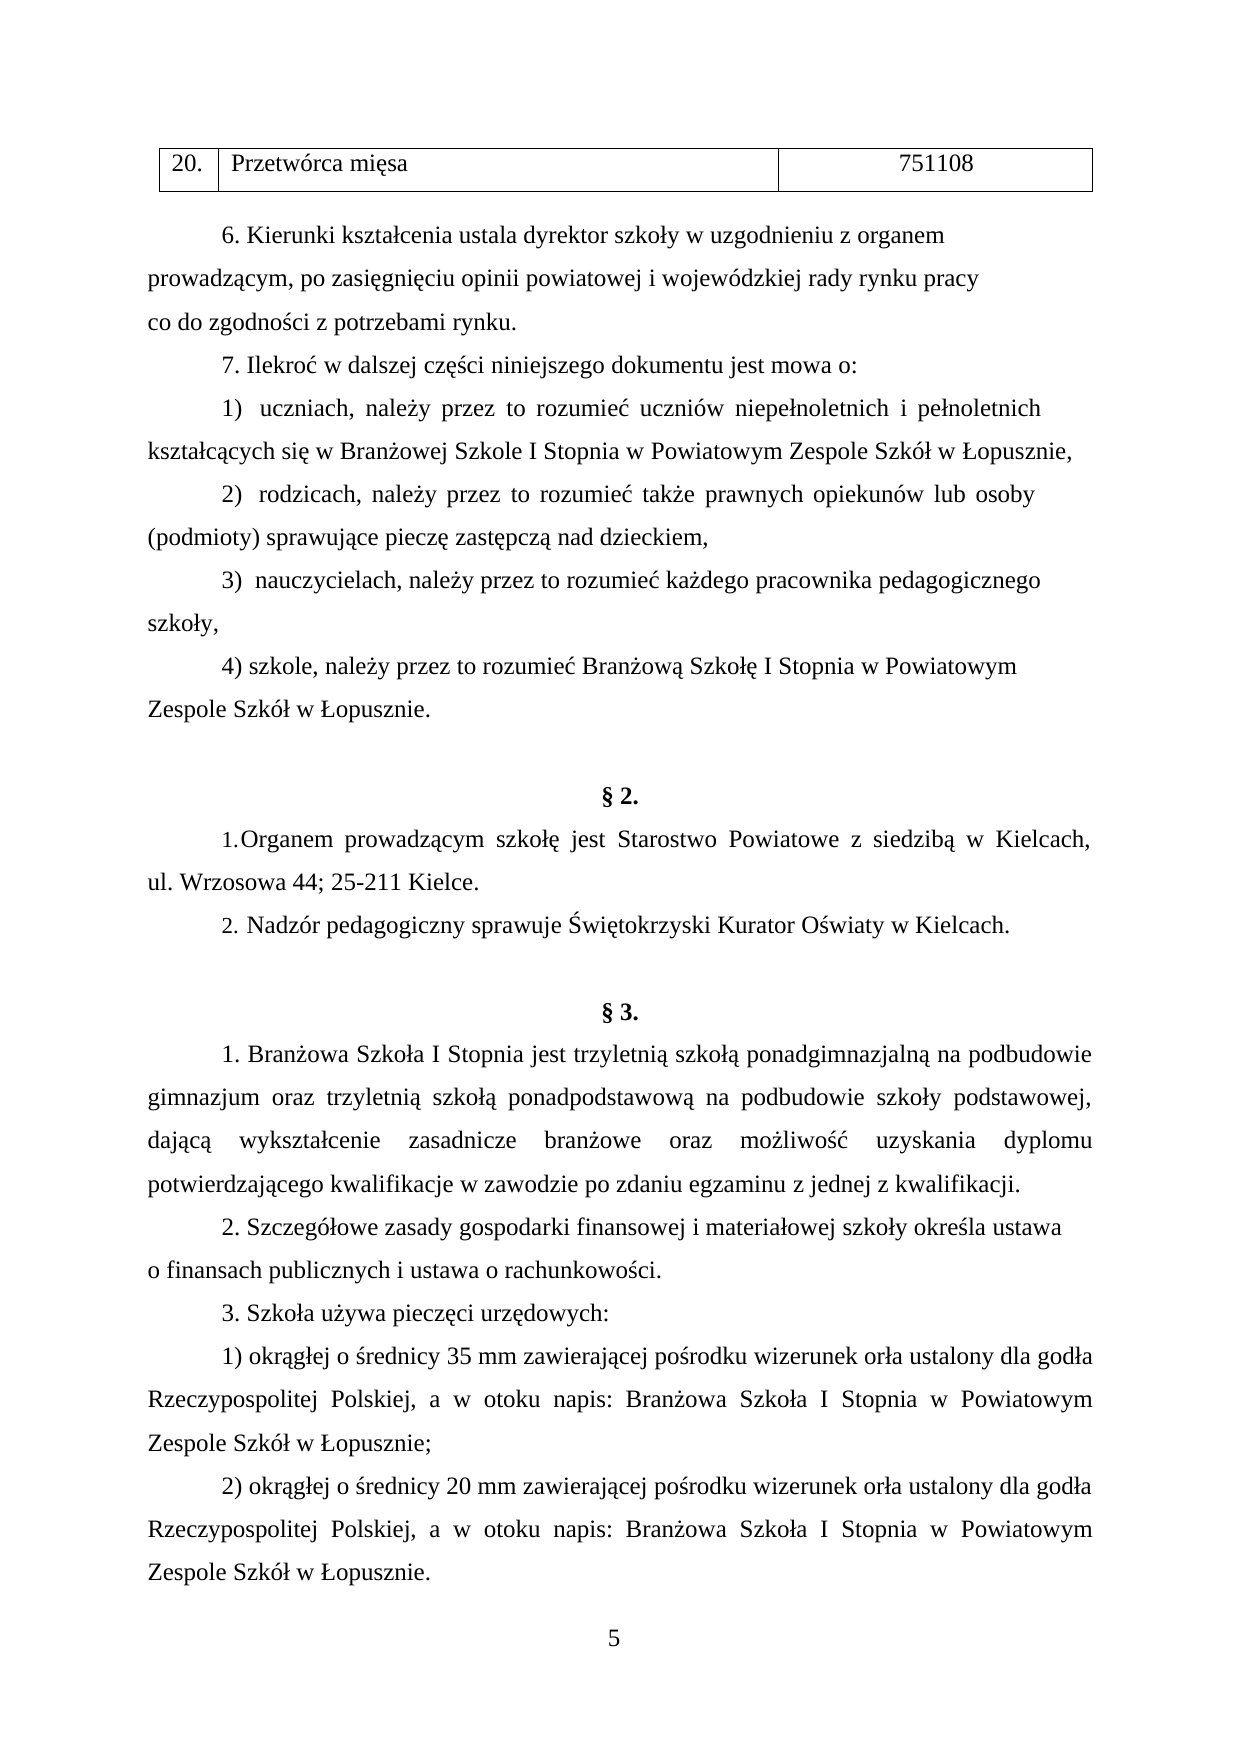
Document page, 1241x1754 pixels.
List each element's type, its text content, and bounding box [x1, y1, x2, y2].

list Szczegółowe zasady gospodarki finansowej i materiałowej szkoły określa ustawa [221, 1212, 1105, 1241]
list Kierunki kształcenia ustala dyrektor szkoły w uzgodnieniu z organem prowadzącym, po zasięgnięciu opinii powiatowej i wojewódzkiej rady rynku pracy co do zgodności z potrzebami rynku. [147, 220, 1009, 335]
list Branżowa Szkoła I Stopnia jest trzyletnią szkołą ponadgimnazjalną na podbudowie gimnazjum oraz trzyletnią szkołą ponadpodstawową na podbudowie szkoły podstawowej, dającą wykształcenie zasadnicze branżowe oraz możliwość uzyskania dyplomu potwierdzającego kwalifikacje w zawodzie po zdaniu egzaminu z jednej z kwalifikacji. [147, 1039, 1092, 1197]
list uczniach, należy przez to rozumieć uczniów niepełnoletnich i pełnoletnich kształcących się w Branżowej Szkole I Stopnia w Powiatowym Zespole Szkół w Łopusznie, [147, 393, 1092, 464]
list nauczycielach, należy przez to rozumieć każdego pracownika pedagogicznego [221, 565, 1105, 594]
table_header Przetwórca mięsa [219, 149, 778, 191]
list okrągłej o średnicy 20 mm zawierającej pośrodku wizerunek orła ustalony dla godła Rzeczypospolitej Polskiej, a w otoku napis: Branżowa Szkoła I Stopnia w Powiatowym Zespole Szkół w Łopusznie. [147, 1471, 1093, 1586]
list Ilekroć w dalszej części niniejszego dokumentu jest mowa o: [221, 350, 1105, 379]
list rodzicach, należy przez to rozumieć także prawnych opiekunów lub osoby (podmioty) sprawujące pieczę zastępczą nad dzieckiem, [147, 479, 1092, 551]
text o finansach publicznych i ustawa o rachunkowości. [147, 1255, 1105, 1284]
list Nadzór pedagogiczny sprawuje Świętokrzyski Kurator Oświaty w Kielcach. [221, 910, 1105, 939]
text szkoły, [147, 608, 1105, 637]
list szkole, należy przez to rozumieć Branżową Szkołę I Stopnia w Powiatowym [221, 651, 1105, 680]
text Zespole Szkół w Łopusznie. [147, 694, 1105, 723]
list Organem prowadzącym szkołę jest Starostwo Powiatowe z siedzibą w Kielcach, ul. Wrzosowa 44; 25-211 Kielce. [147, 824, 1092, 896]
table_header 20. [160, 149, 218, 191]
list okrągłej o średnicy 35 mm zawierającej pośrodku wizerunek orła ustalony dla godła Rzeczypospolitej Polskiej, a w otoku napis: Branżowa Szkoła I Stopnia w Powiatowym Zespole Szkół w Łopusznie; [147, 1341, 1093, 1456]
subtitle § 2. [601, 781, 1105, 809]
list Szkoła używa pieczęci urzędowych: [221, 1298, 1105, 1327]
table_header 751108 [779, 149, 1092, 191]
subtitle § 3. [601, 997, 1105, 1025]
